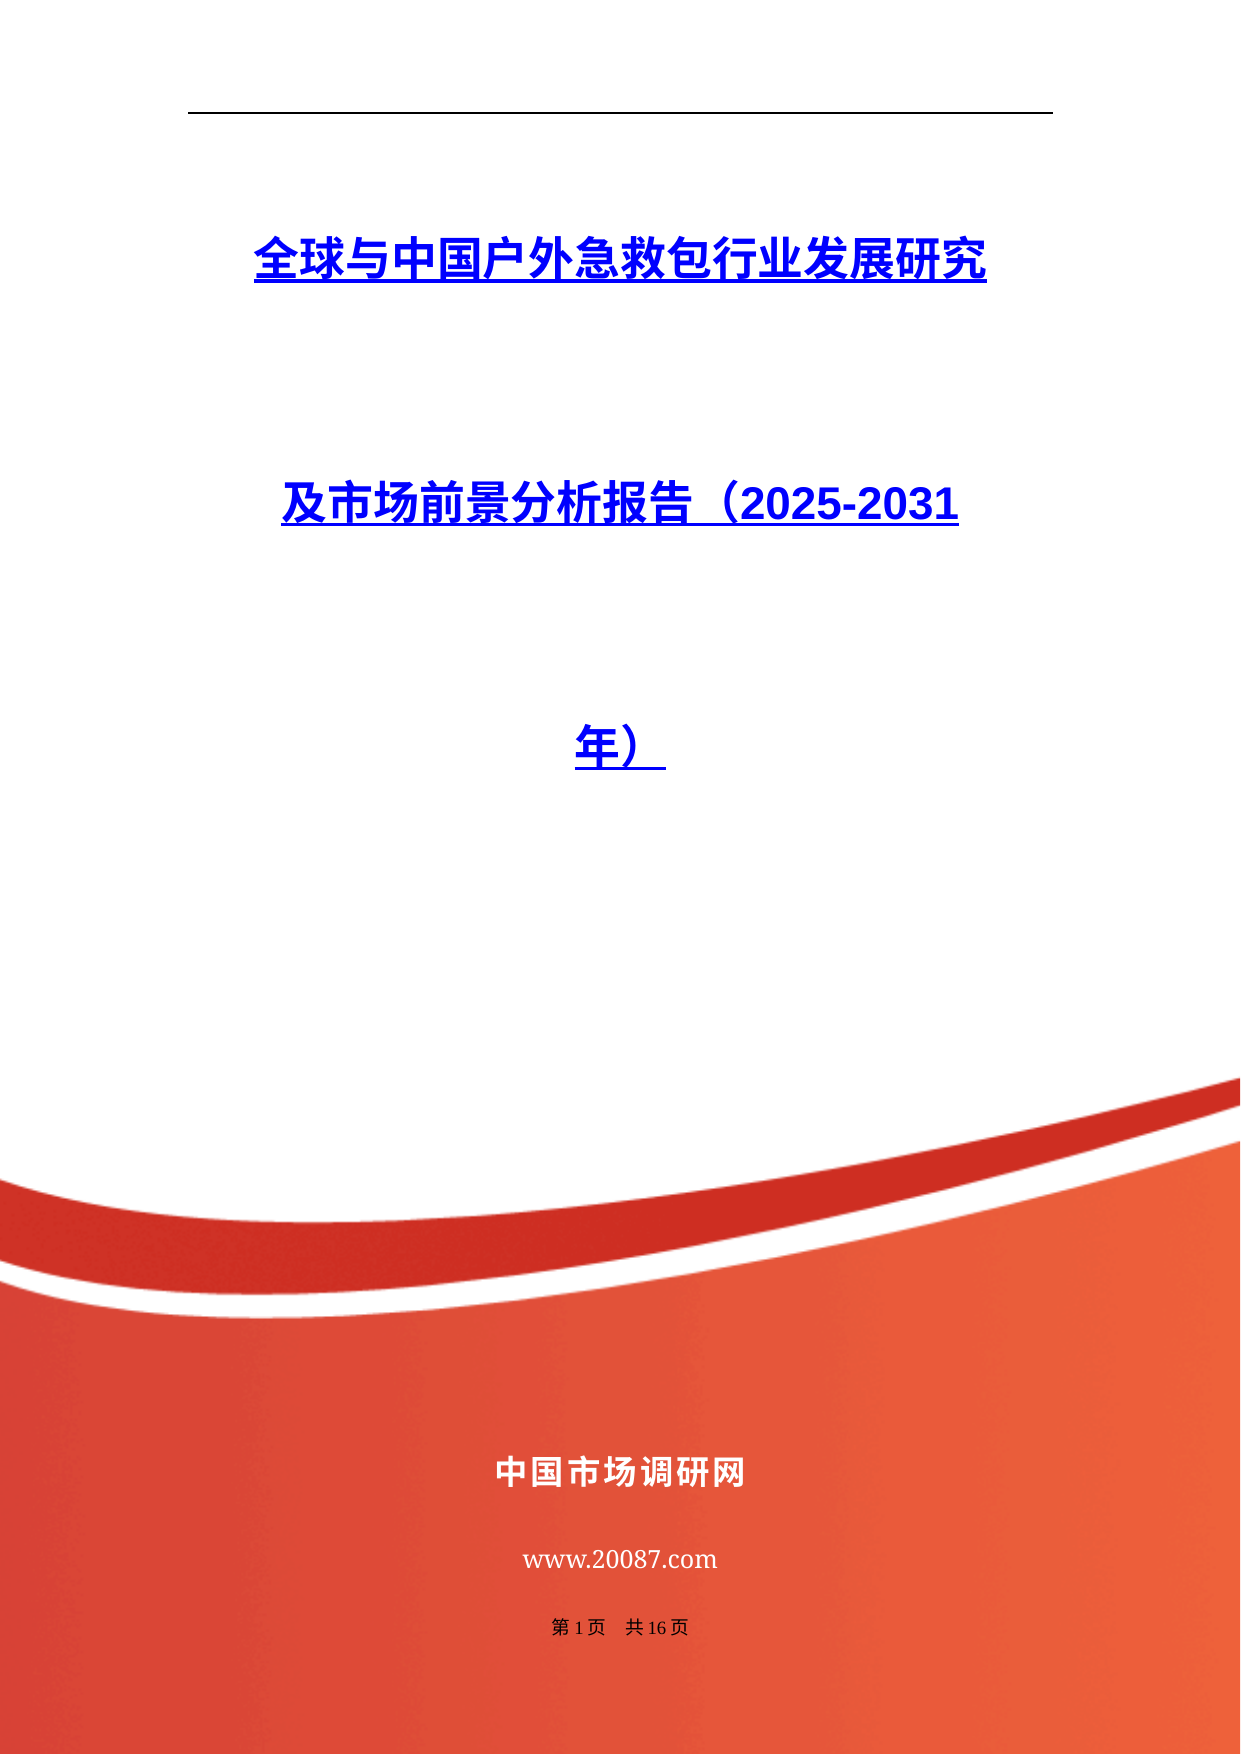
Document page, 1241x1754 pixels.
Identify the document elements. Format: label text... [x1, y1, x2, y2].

text www.20087.com [187, 1526, 1053, 1591]
table_header 全球与中国户外急救包行业发展研究及市场前景分析报告（2025-2031年） [188, 207, 1053, 871]
subtitle 中国市场调研网 [187, 1437, 1053, 1502]
picture [0, 1006, 1241, 1754]
